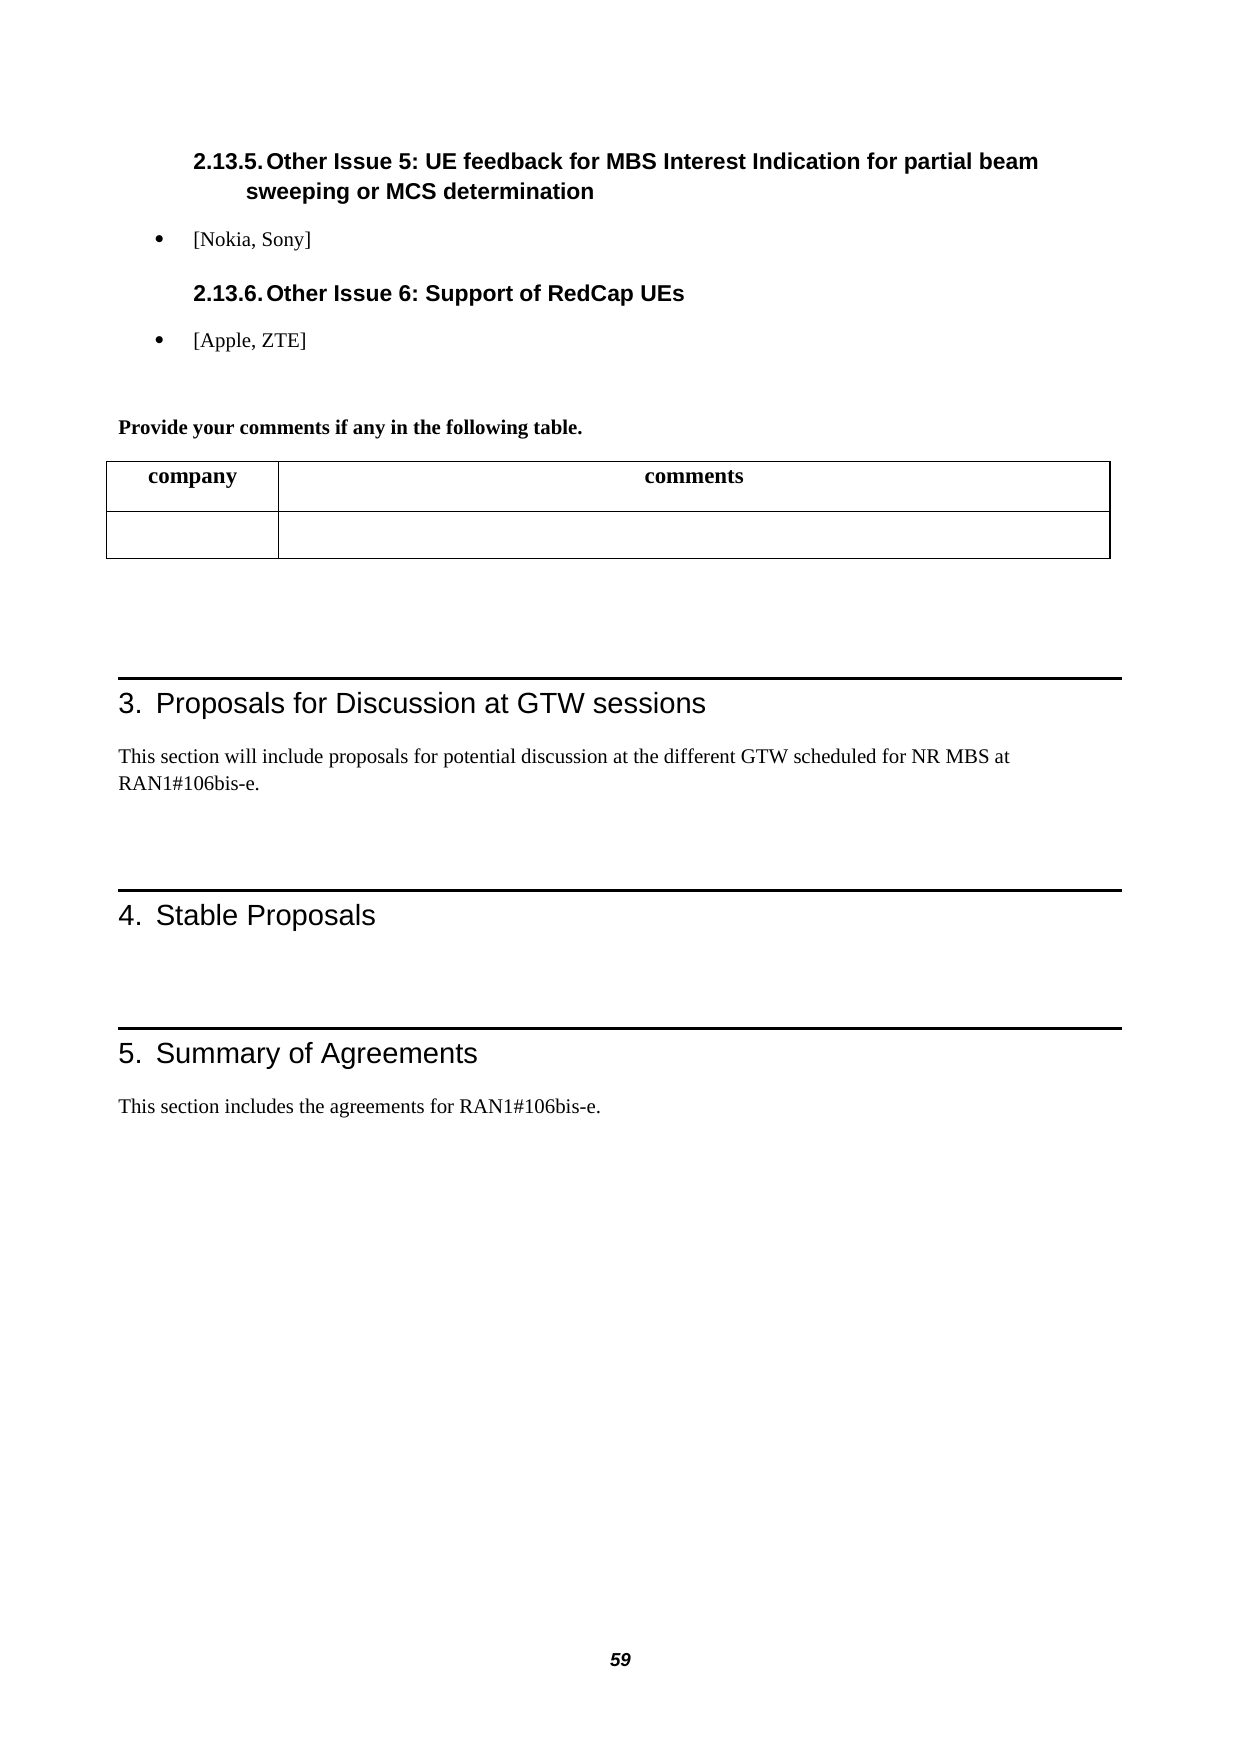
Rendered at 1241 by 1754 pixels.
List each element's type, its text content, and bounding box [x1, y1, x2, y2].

table_cell [279, 512, 1109, 558]
table_header comments [279, 462, 1109, 511]
subtitle Other Issue 5: UE feedback for MBS Interest Indication for partial beam sweeping or MCS determination [193, 148, 1122, 204]
list [Nokia, Sony] [156, 227, 1122, 251]
list [Apple, ZTE] [156, 328, 1122, 352]
subtitle Other Issue 6: Support of RedCap UEs [193, 279, 1122, 306]
text This section includes the agreements for RAN1#106bis-e. [118, 1094, 1122, 1118]
table_header company [107, 462, 278, 511]
text Provide your comments if any in the following table. [118, 415, 1122, 439]
table_cell [107, 512, 278, 558]
subtitle Stable Proposals [118, 892, 1122, 932]
subtitle Proposals for Discussion at GTW sessions [118, 680, 1122, 720]
text This section will include proposals for potential discussion at the different GTW scheduled for NR MBS at RAN1#106bis-e. [118, 744, 1122, 795]
subtitle Summary of Agreements [118, 1030, 1122, 1070]
